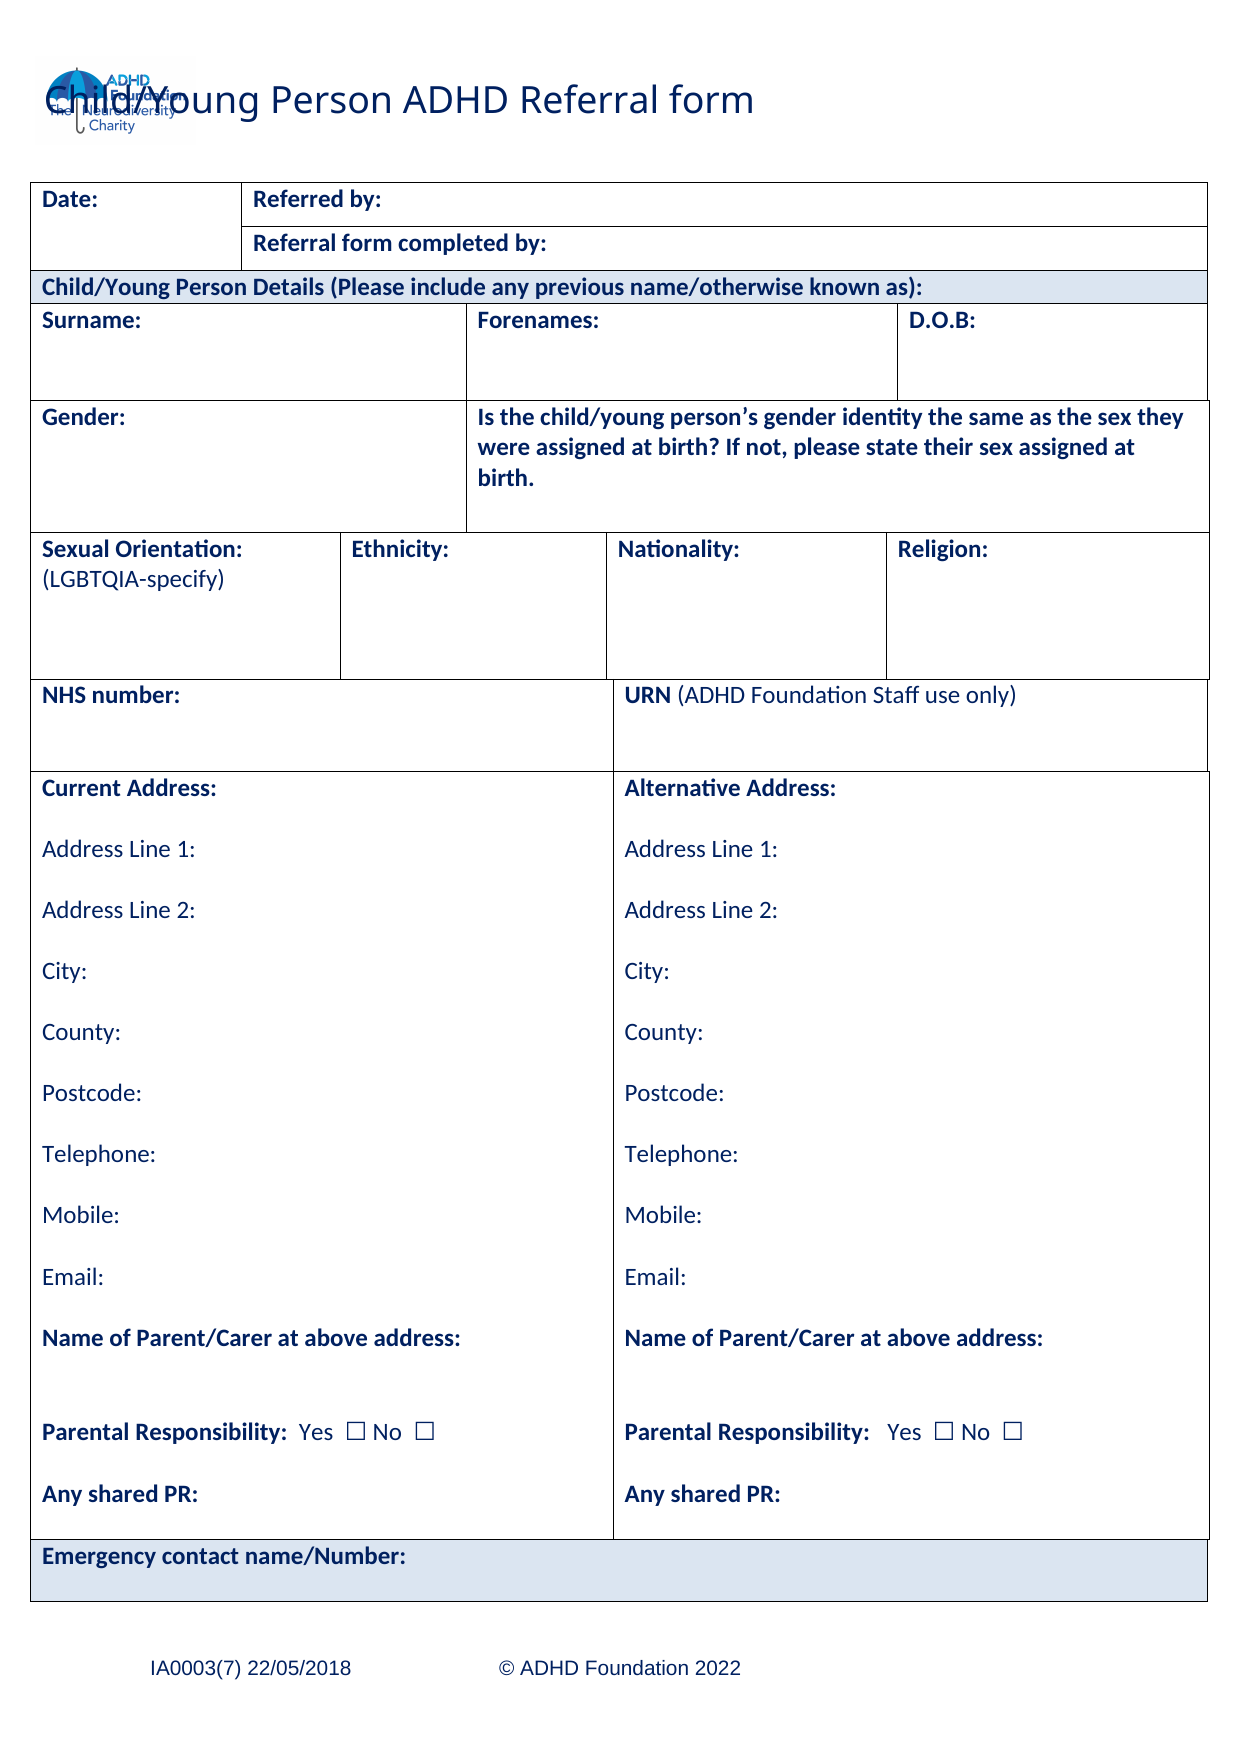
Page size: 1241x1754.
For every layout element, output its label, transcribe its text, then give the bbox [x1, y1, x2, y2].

table_cell Gender: [31, 401, 466, 532]
table_cell Ethnicity: [341, 533, 606, 679]
table_cell NHS number: [31, 680, 613, 771]
table_cell Is the child/young person’s gender identity the same as the sex they were assigned at birth? If not, please state their sex assigned at birth. [467, 401, 1209, 532]
table_cell URN (ADHD Foundation Staff use only) [614, 680, 1207, 771]
table_cell Sexual Orientation: (LGBTQIA-specify) [31, 533, 340, 679]
table_cell Child/Young Person Details (Please include any previous name/otherwise known as): [31, 271, 1207, 303]
table_header Date: [31, 183, 241, 270]
table_cell Religion: [887, 533, 1209, 679]
table_cell Nationality: [607, 533, 886, 679]
table_cell D.O.B: [898, 304, 1207, 400]
table_cell Referral form completed by: [242, 227, 1207, 270]
table_cell Surname: [31, 304, 466, 400]
table_cell Alternative Address: Address Line 1: Address Line 2: City: County: Postcode: Telephone: Mobile: Email: Name of Parent/Carer at above address: Parental Responsibility: Yes No Any shared PR: [614, 772, 1209, 1539]
table_cell Emergency contact name/Number: [31, 1540, 1207, 1601]
table_cell Forenames: [467, 304, 897, 400]
picture [35, 56, 197, 145]
table_cell Current Address: Address Line 1: Address Line 2: City: County: Postcode: Telephone: Mobile: Email: Name of Parent/Carer at above address: Parental Responsibility: Yes No Any shared PR: [31, 772, 613, 1539]
table_header Referred by: [242, 183, 1207, 226]
